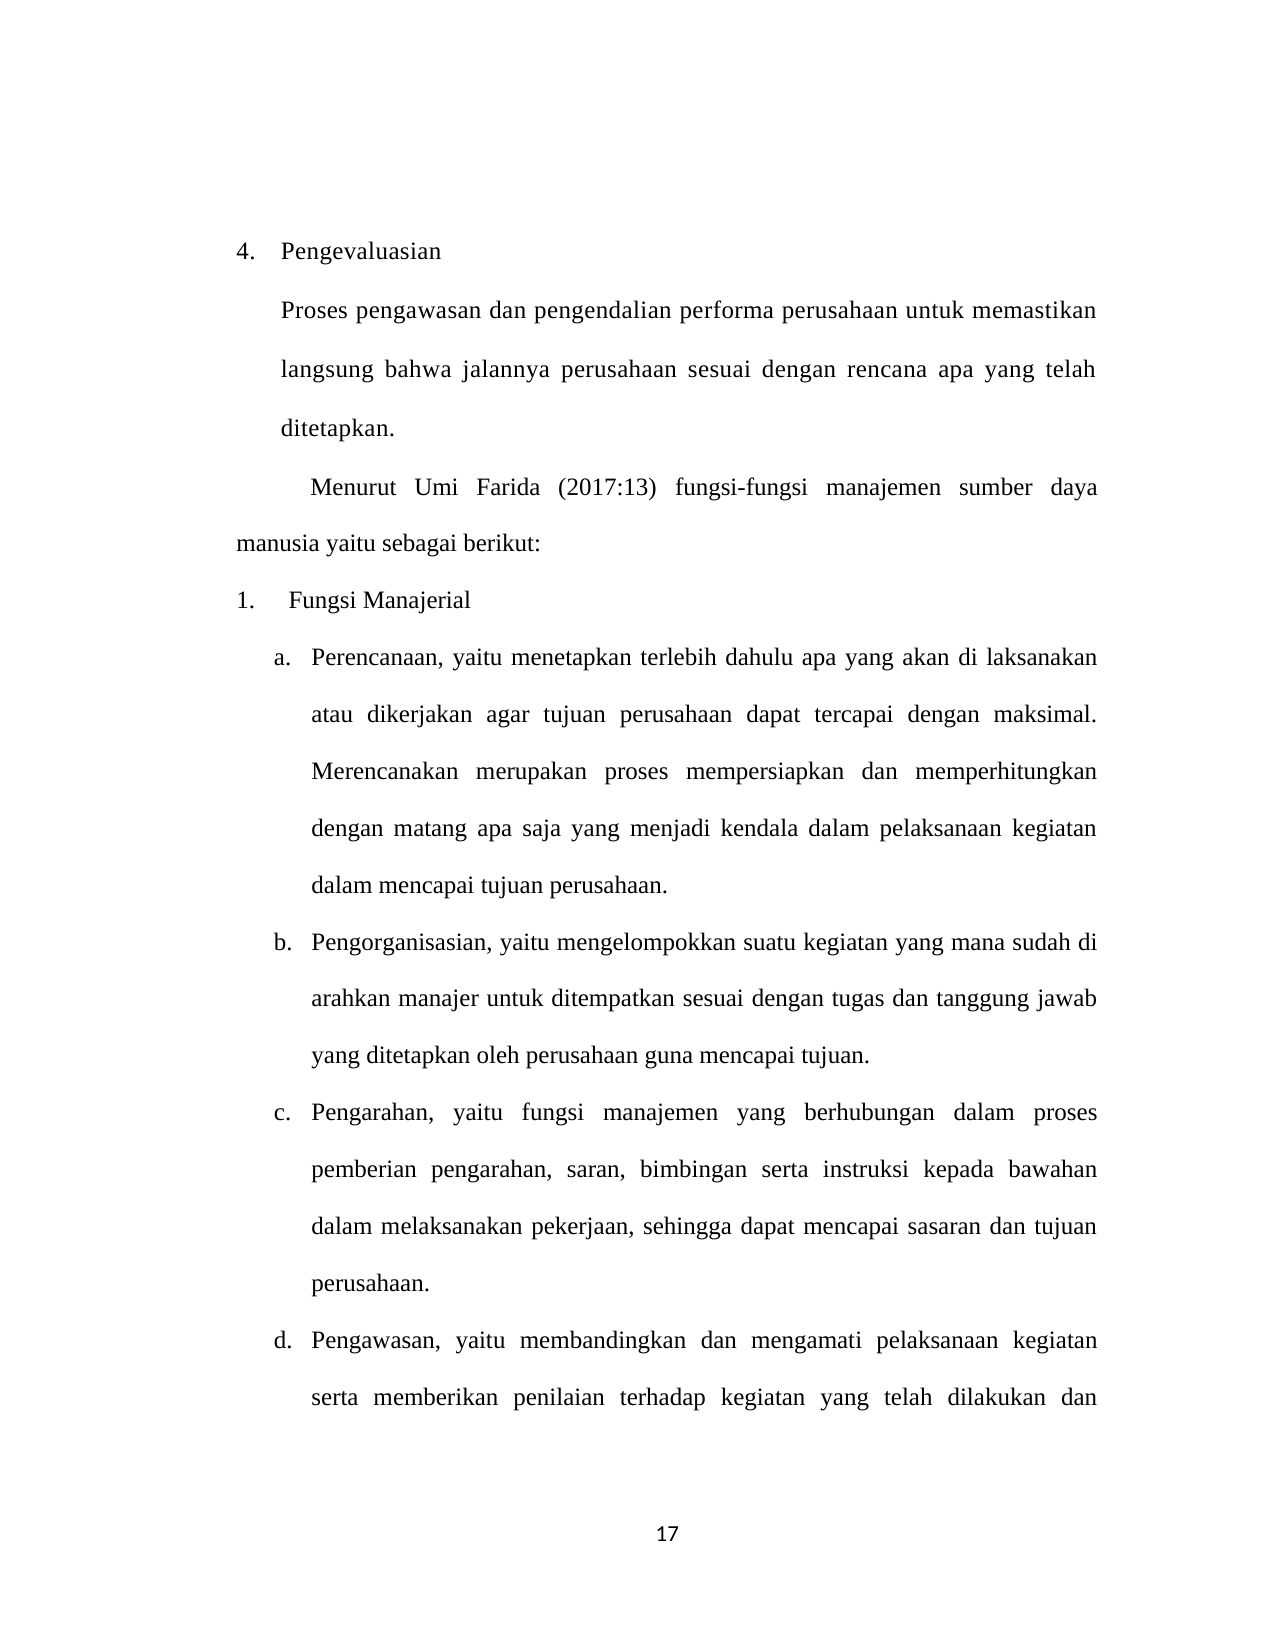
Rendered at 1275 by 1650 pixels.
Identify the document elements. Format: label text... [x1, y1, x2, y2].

text Menurut Umi Farida (2017:13) fungsi-fungsi manajemen sumber daya manusia yaitu sebagai berikut: [236, 472, 1098, 557]
list Pengarahan, yaitu fungsi manajemen yang berhubungan dalam proses pemberian pengarahan, saran, bimbingan serta instruksi kepada bawahan dalam melaksanakan pekerjaan, sehingga dapat mencapai sasaran dan tujuan perusahaan. [274, 1097, 1098, 1297]
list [274, 1325, 1098, 1410]
list Fungsi Manajerial [236, 585, 1098, 614]
text Proses pengawasan dan pengendalian performa perusahaan untuk memastikan langsung bahwa jalannya perusahaan sesuai dengan rencana apa yang telah ditetapkan. [281, 295, 1098, 442]
list Pengorganisasian, yaitu mengelompokkan suatu kegiatan yang mana sudah di arahkan manajer untuk ditempatkan sesuai dengan tugas dan tanggung jawab yang ditetapkan oleh perusahaan guna mencapai tujuan. [274, 927, 1098, 1069]
list Perencanaan, yaitu menetapkan terlebih dahulu apa yang akan di laksanakan atau dikerjakan agar tujuan perusahaan dapat tercapai dengan maksimal. Merencanakan merupakan proses mempersiapkan dan memperhitungkan dengan matang apa saja yang menjadi kendala dalam pelaksanaan kegiatan dalam mencapai tujuan perusahaan. [274, 642, 1098, 898]
list Pengevaluasian [236, 236, 1098, 265]
